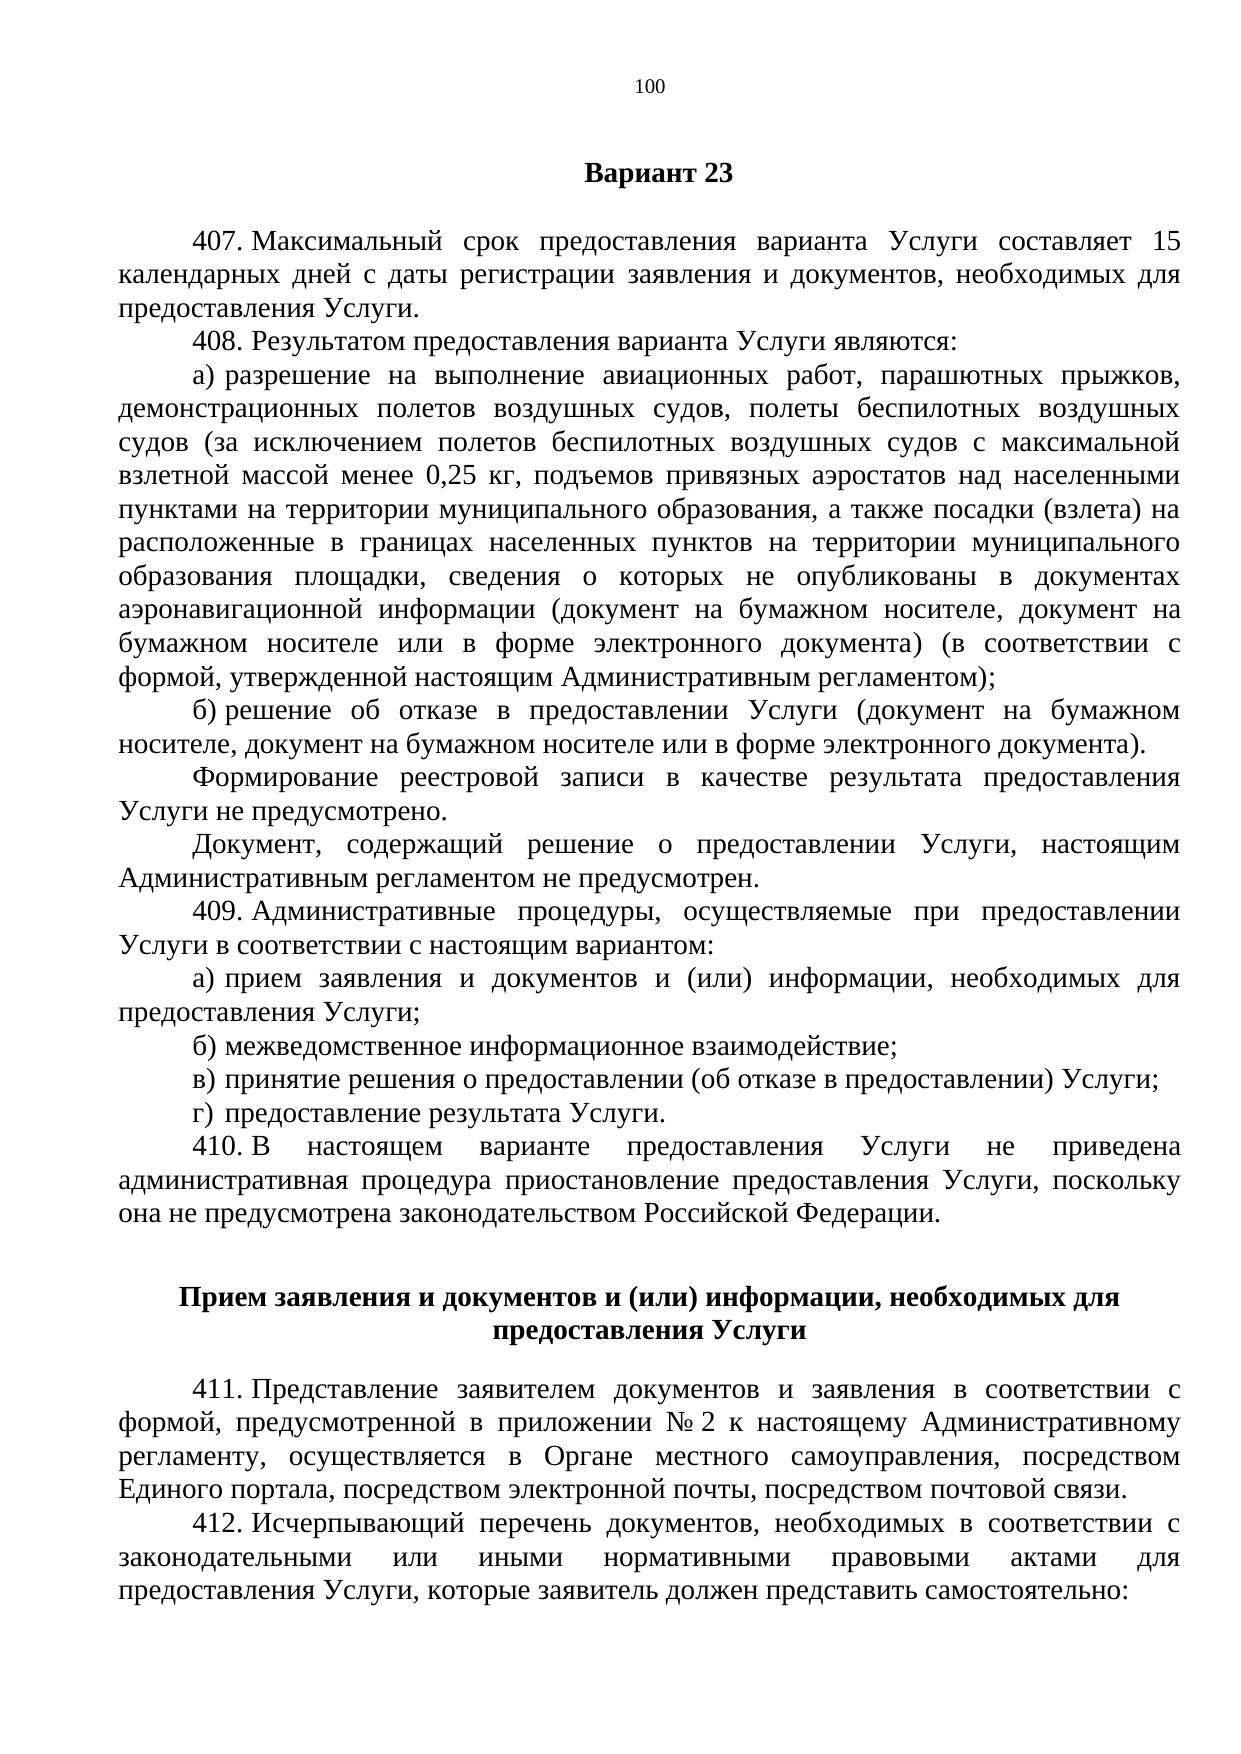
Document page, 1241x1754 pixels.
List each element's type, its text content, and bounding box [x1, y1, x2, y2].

list Результатом предоставления варианта Услуги являются: [118, 323, 1181, 357]
list В настоящем варианте предоставления Услуги не приведена административная процедура приостановление предоставления Услуги, поскольку она не предусмотрена законодательством Российской Федерации. [118, 1128, 1181, 1229]
list Административные процедуры, осуществляемые при предоставлении Услуги в соответствии с настоящим вариантом: [118, 893, 1181, 961]
text Формирование реестровой записи в качестве результата предоставления Услуги не предусмотрено. [118, 759, 1181, 826]
list Максимальный срок предоставления варианта Услуги составляет 15 календарных дней с даты регистрации заявления и документов, необходимых для предоставления Услуги. [118, 223, 1181, 323]
list Представление заявителем документов и заявления в соответствии с формой, предусмотренной в приложении № 2 к настоящему Административному регламенту, осуществляется в Органе местного самоуправления, посредством Единого портала, посредством электронной почты, посредством почтовой связи. [118, 1371, 1181, 1505]
list межведомственное информационное взаимодействие; [118, 1028, 1181, 1061]
list разрешение на выполнение авиационных работ, парашютных прыжков, демонстрационных полетов воздушных судов, полеты беспилотных воздушных судов (за исключением полетов беспилотных воздушных судов с максимальной взлетной массой менее 0,25 кг, подъемов привязных аэростатов над населенными пунктами на территории муниципального образования, а также посадки (взлета) на расположенные в границах населенных пунктов на территории муниципального образования площадки, сведения о которых не опубликованы в документах аэронавигационной информации (документ на бумажном носителе, документ на бумажном носителе или в форме электронного документа) (в соответствии с формой, утвержденной настоящим Административным регламентом); [118, 357, 1181, 692]
list решение об отказе в предоставлении Услуги (документ на бумажном носителе, документ на бумажном носителе или в форме электронного документа). [118, 692, 1181, 759]
list Исчерпывающий перечень документов, необходимых в соответствии с законодательными или иными нормативными правовыми актами для предоставления Услуги, которые заявитель должен представить самостоятельно: [118, 1505, 1181, 1606]
list предоставление результата Услуги. [118, 1095, 1181, 1128]
text Документ, содержащий решение о предоставлении Услуги, настоящим Административным регламентом не предусмотрен. [118, 826, 1181, 893]
text Прием заявления и документов и (или) информации, необходимых для предоставления Услуги [118, 1279, 1181, 1346]
list принятие решения о предоставлении (об отказе в предоставлении) Услуги; [118, 1061, 1181, 1095]
list прием заявления и документов и (или) информации, необходимых для предоставления Услуги; [118, 961, 1181, 1028]
